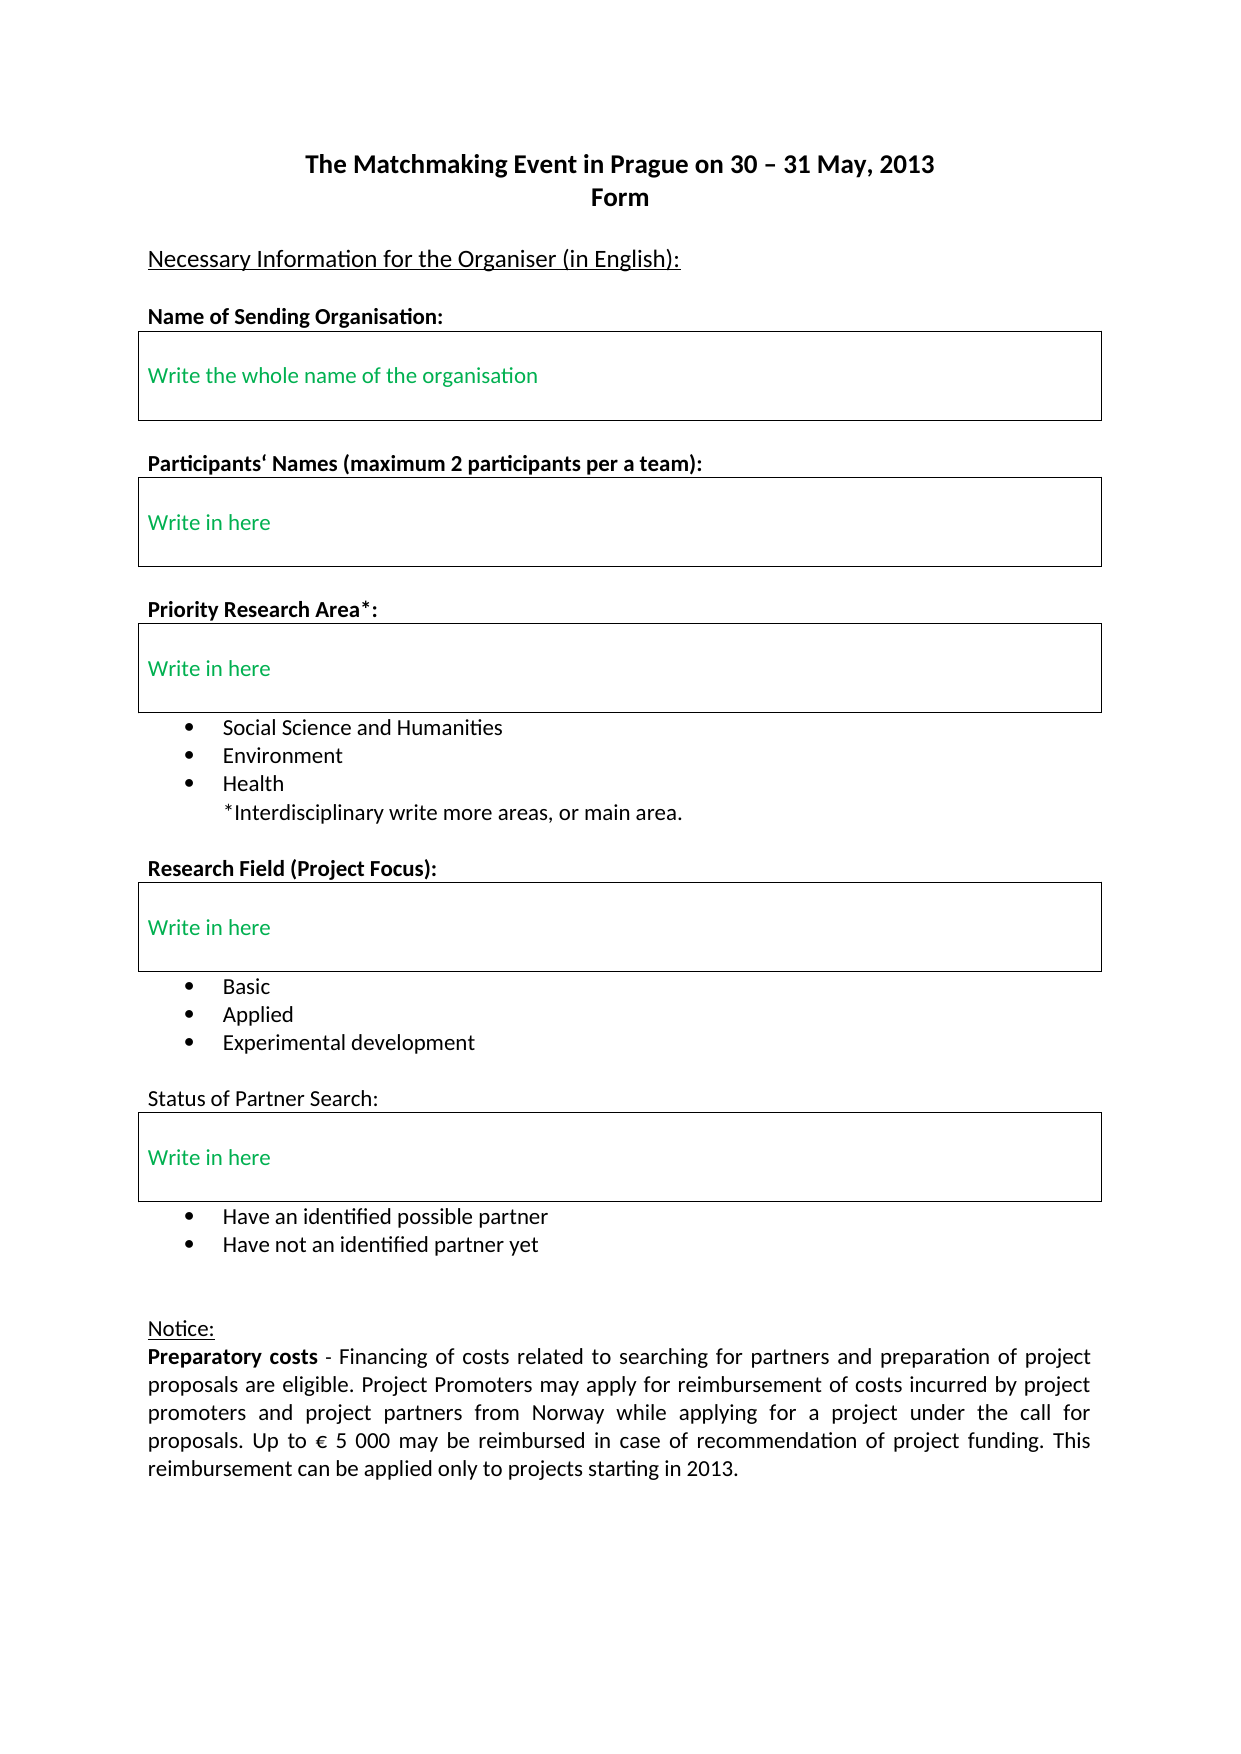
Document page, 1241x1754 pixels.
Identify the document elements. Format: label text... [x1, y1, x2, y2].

text Name of Sending Organisation: [148, 302, 1093, 331]
text Form [148, 181, 1093, 214]
text Necessary Information for the Organiser (in English): [148, 243, 1093, 273]
text Participants‘ Names (maximum 2 participants per a team): [148, 449, 1093, 477]
text The Matchmaking Event in Prague on 30 – 31 May, 2013 [148, 148, 1093, 181]
text Write the whole name of the organisation [148, 362, 1093, 390]
text Write in here [148, 1143, 1093, 1171]
text Write in here [148, 508, 1093, 536]
text Status of Partner Search: [148, 1084, 1093, 1112]
text Write in here [148, 654, 1093, 682]
text Research Field (Project Focus): [148, 854, 1093, 882]
list Have not an identified partner yet [185, 1230, 1093, 1258]
text Notice: [148, 1314, 1093, 1342]
list Applied [185, 1000, 1093, 1028]
list Have an identified possible partner [185, 1202, 1093, 1230]
text Priority Research Area*: [148, 595, 1093, 623]
list Experimental development [185, 1028, 1093, 1056]
text Preparatory costs - Financing of costs related to searching for partners and preparation of project proposals are eligible. Project Promoters may apply for reimbursement of costs incurred by project promoters and project partners from Norway while applying for a project under the call for proposals. Up to € 5 000 may be reimbursed in case of recommendation of project funding. This reimbursement can be applied only to projects starting in 2013. [148, 1342, 1093, 1483]
list *Interdisciplinary write more areas, or main area. [223, 798, 1093, 826]
list Environment [185, 742, 1093, 769]
list Basic [185, 972, 1093, 1000]
list Health [185, 769, 1093, 798]
text Write in here [148, 913, 1093, 941]
list Social Science and Humanities [185, 713, 1093, 742]
